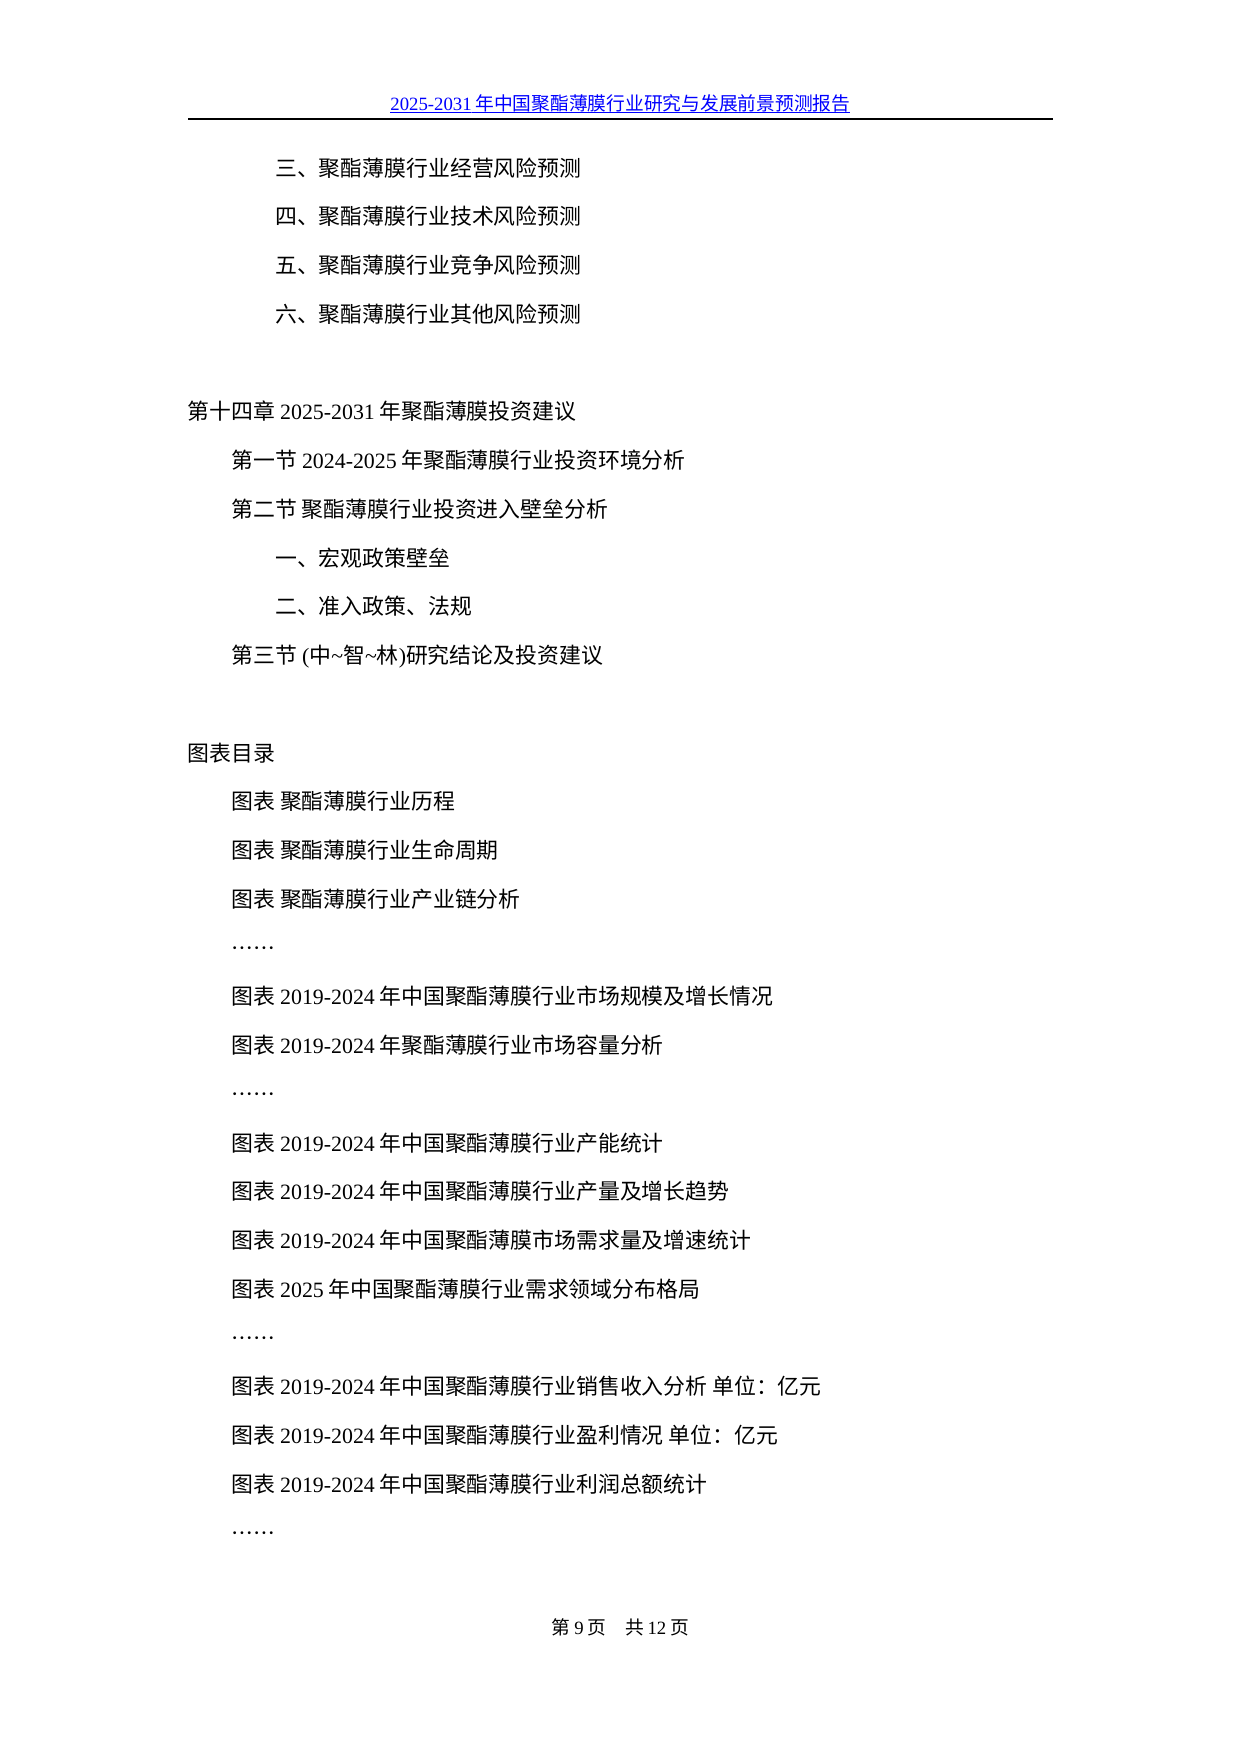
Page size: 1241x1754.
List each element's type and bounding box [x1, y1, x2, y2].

text [187, 150, 1053, 1548]
